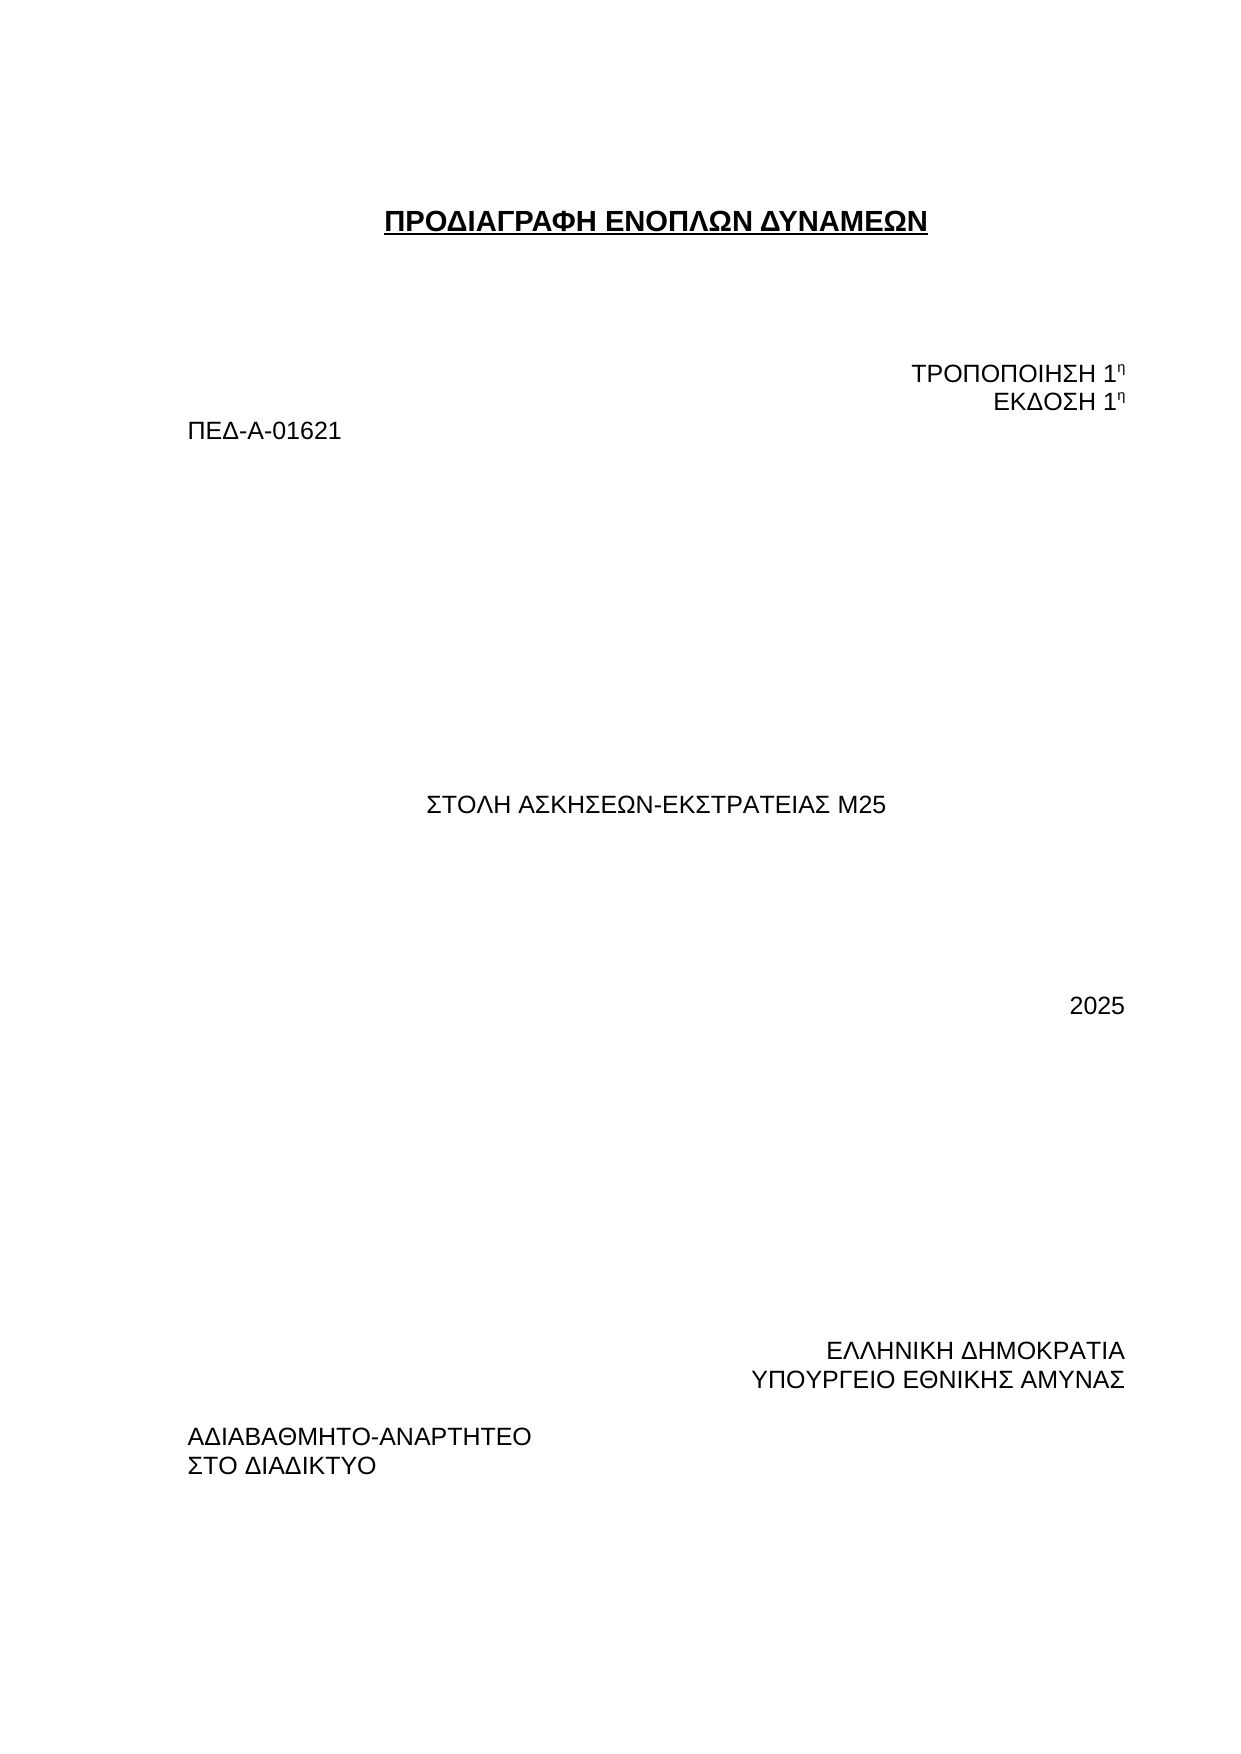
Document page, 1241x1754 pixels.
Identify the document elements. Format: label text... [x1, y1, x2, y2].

text ΠΡΟΔΙΑΓΡΑΦΗ ΕΝΟΠΛΩΝ ΔΥΝΑΜΕΩΝ [187, 204, 1125, 237]
text 2025 [187, 991, 1125, 1020]
text ΠΕΔ-Α-01621 [187, 416, 1125, 445]
text ΑΔΙΑΒΑΘΜΗΤΟ-ΑΝΑΡΤΗΤΕΟ [187, 1422, 1125, 1451]
text ΤΡΟΠΟΠΟΙΗΣΗ 1η [187, 358, 1125, 387]
text ΥΠΟΥΡΓΕΙΟ ΕΘΝΙΚΗΣ ΑΜΥΝΑΣ [187, 1365, 1125, 1393]
text ΣΤΟΛΗ ΑΣΚΗΣΕΩΝ-ΕΚΣΤΡΑΤΕΙΑΣ M25 [187, 790, 1125, 818]
text ΣΤΟ ΔΙΑΔΙΚΤΥΟ [187, 1451, 1125, 1480]
text ΕΚΔΟΣΗ 1η [187, 387, 1125, 416]
text ΕΛΛΗΝΙΚΗ ΔΗΜΟΚΡΑΤΙΑ [187, 1336, 1125, 1365]
